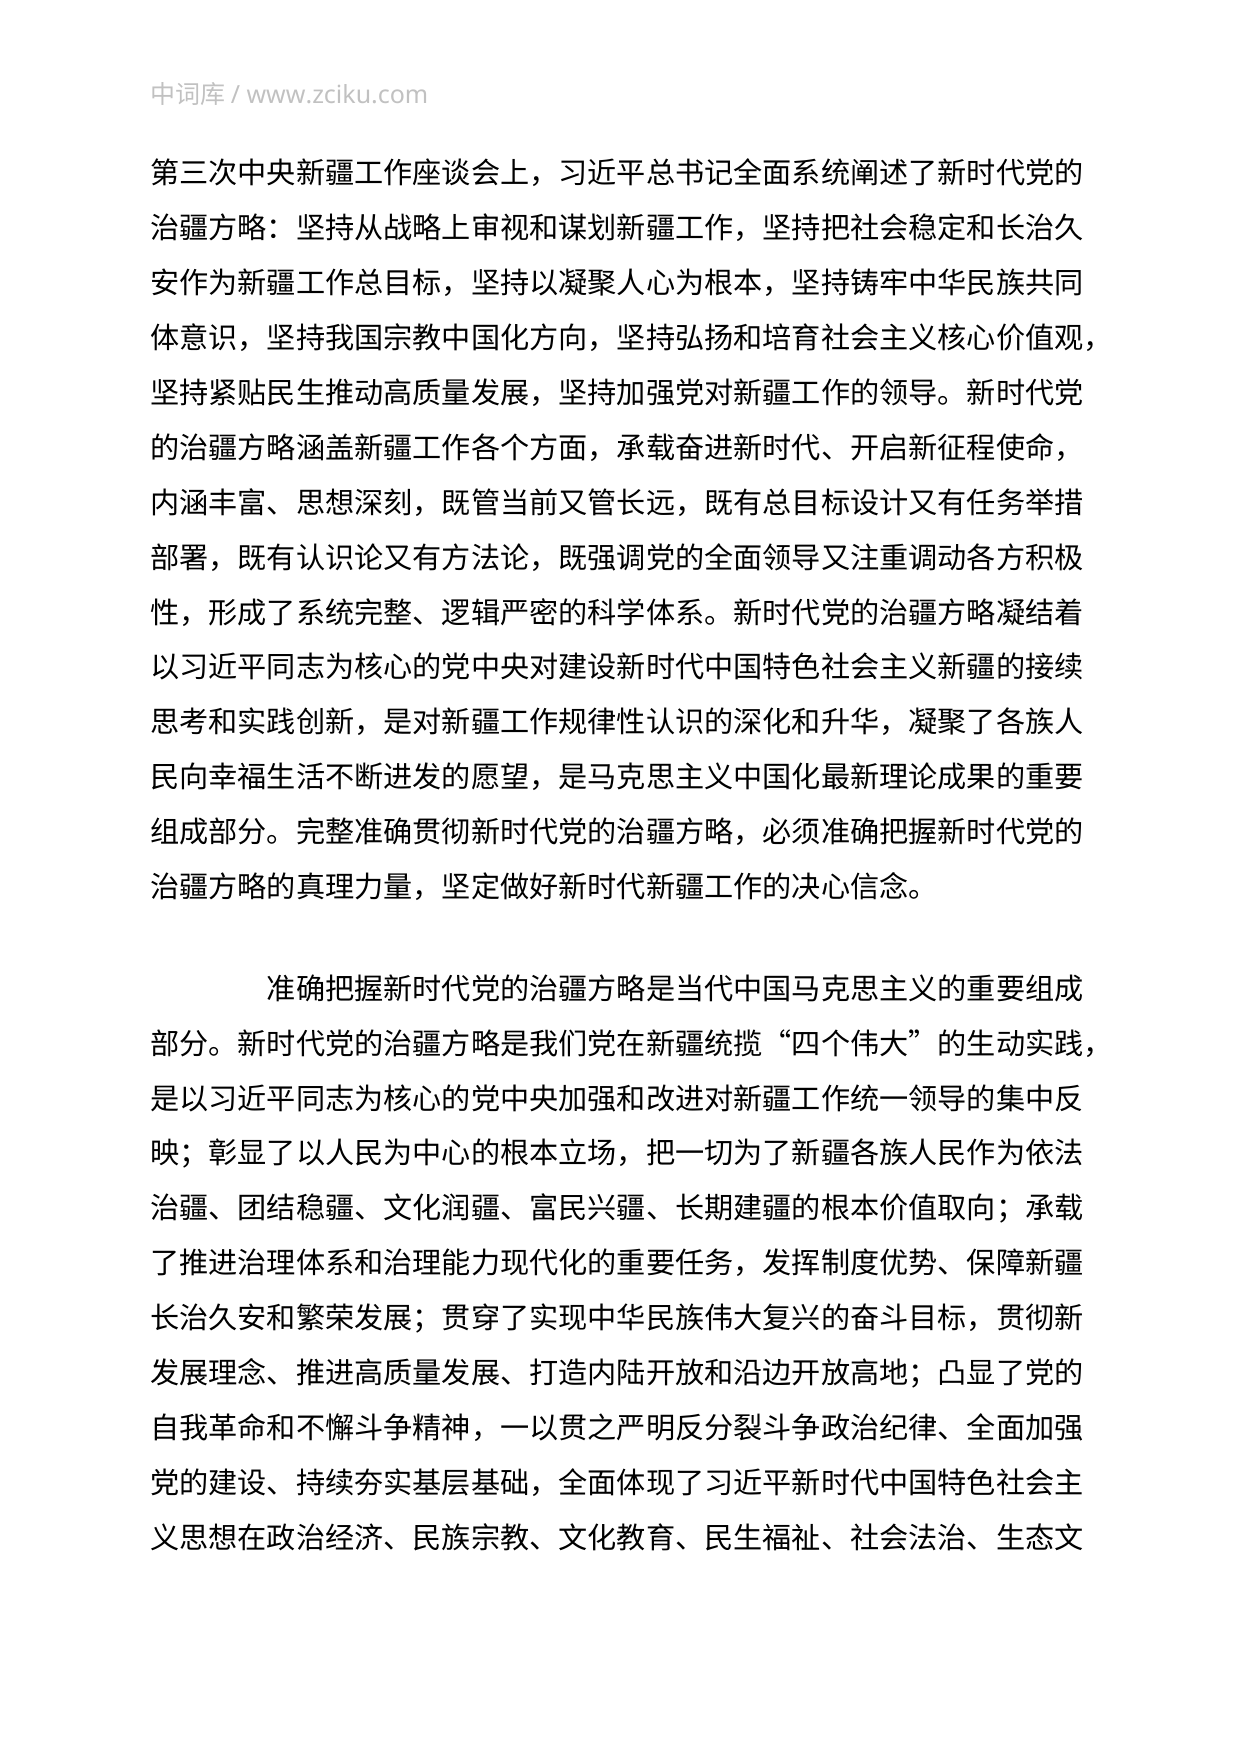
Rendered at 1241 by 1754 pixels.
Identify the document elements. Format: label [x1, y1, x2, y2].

text [150, 150, 1090, 906]
text [150, 965, 1090, 1557]
